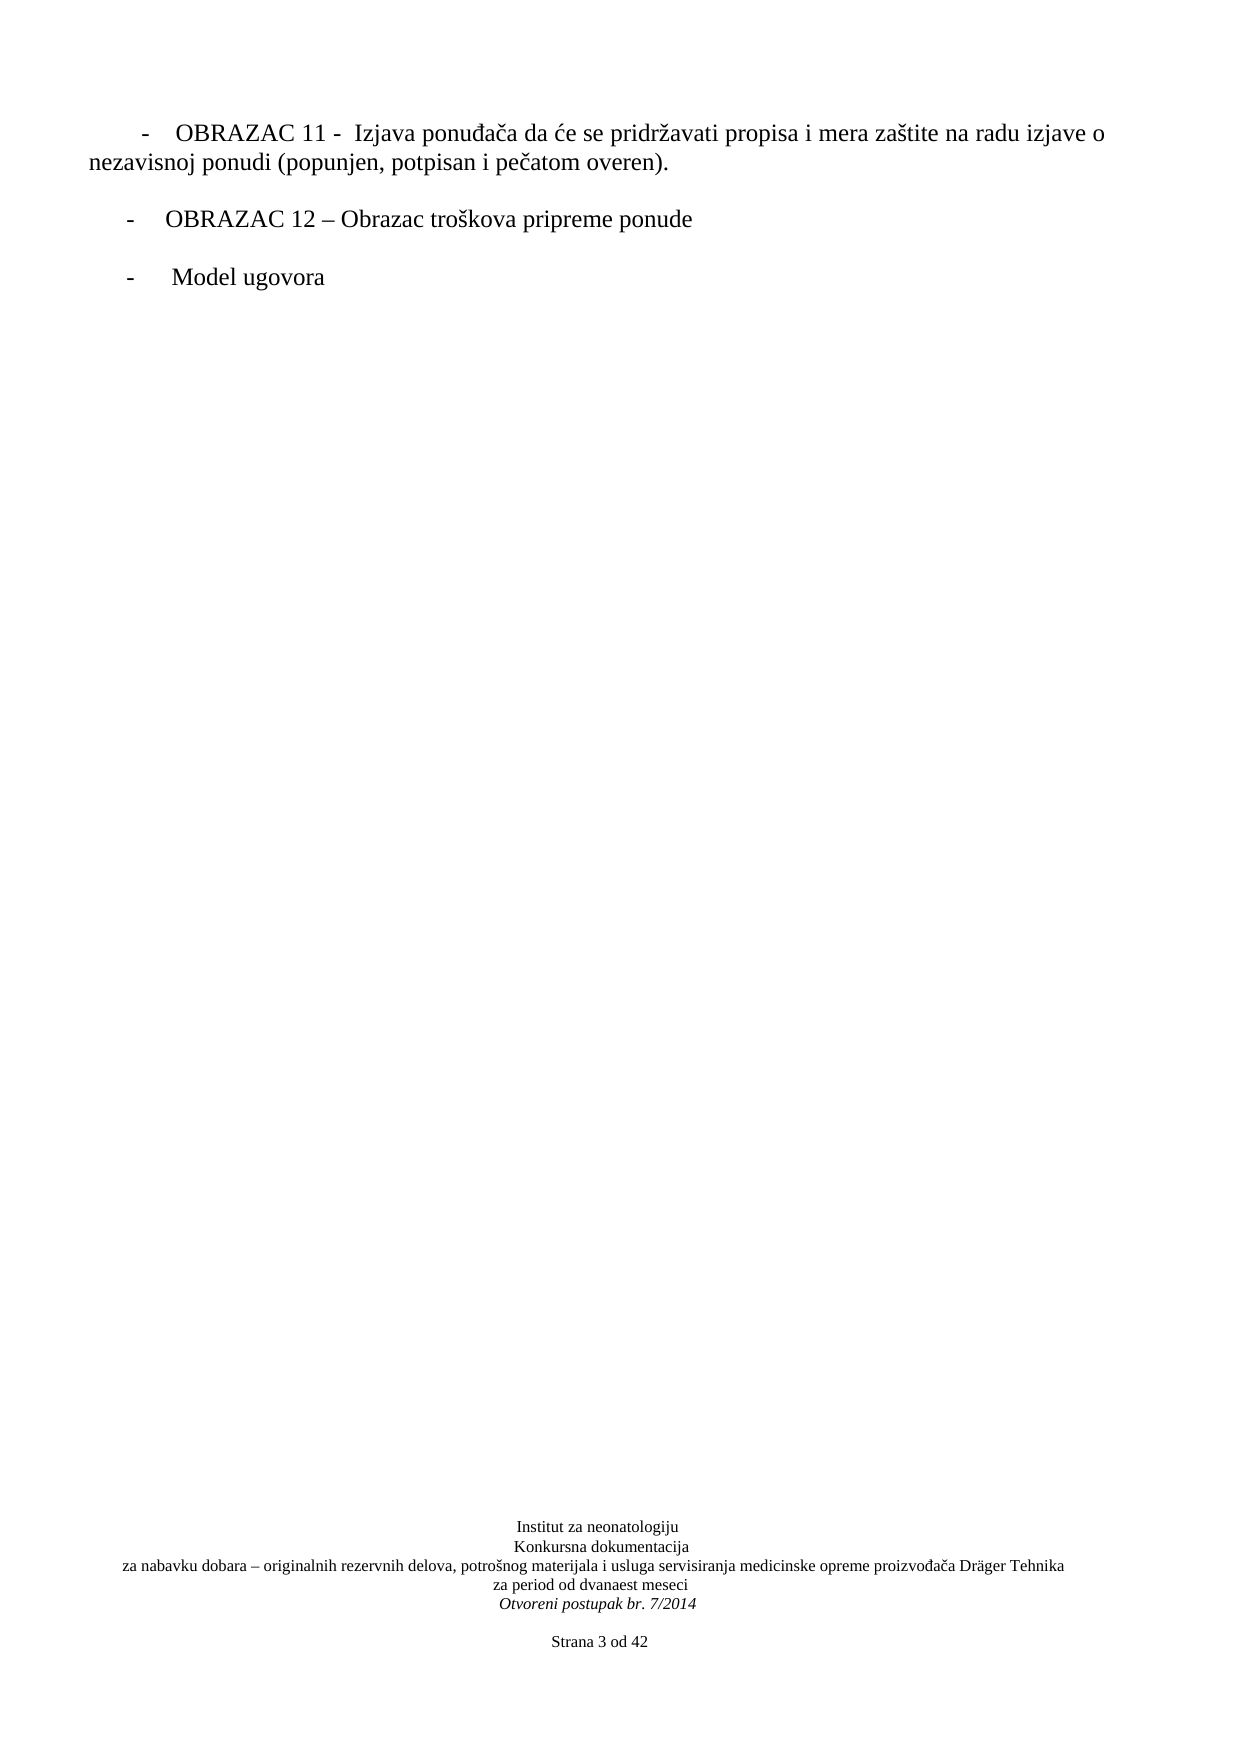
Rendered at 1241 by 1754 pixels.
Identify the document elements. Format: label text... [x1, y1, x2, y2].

list OBRAZAC 12 – Obrazac troškova pripreme ponude [126, 204, 1106, 233]
list Model ugovora [126, 262, 1106, 291]
text - OBRAZAC 11 - Izjava ponuđača da će se pridržavati propisa i mera zaštite na radu izjave o nezavisnoj ponudi (popunjen, potpisan i pečatom overen). [89, 118, 1106, 176]
